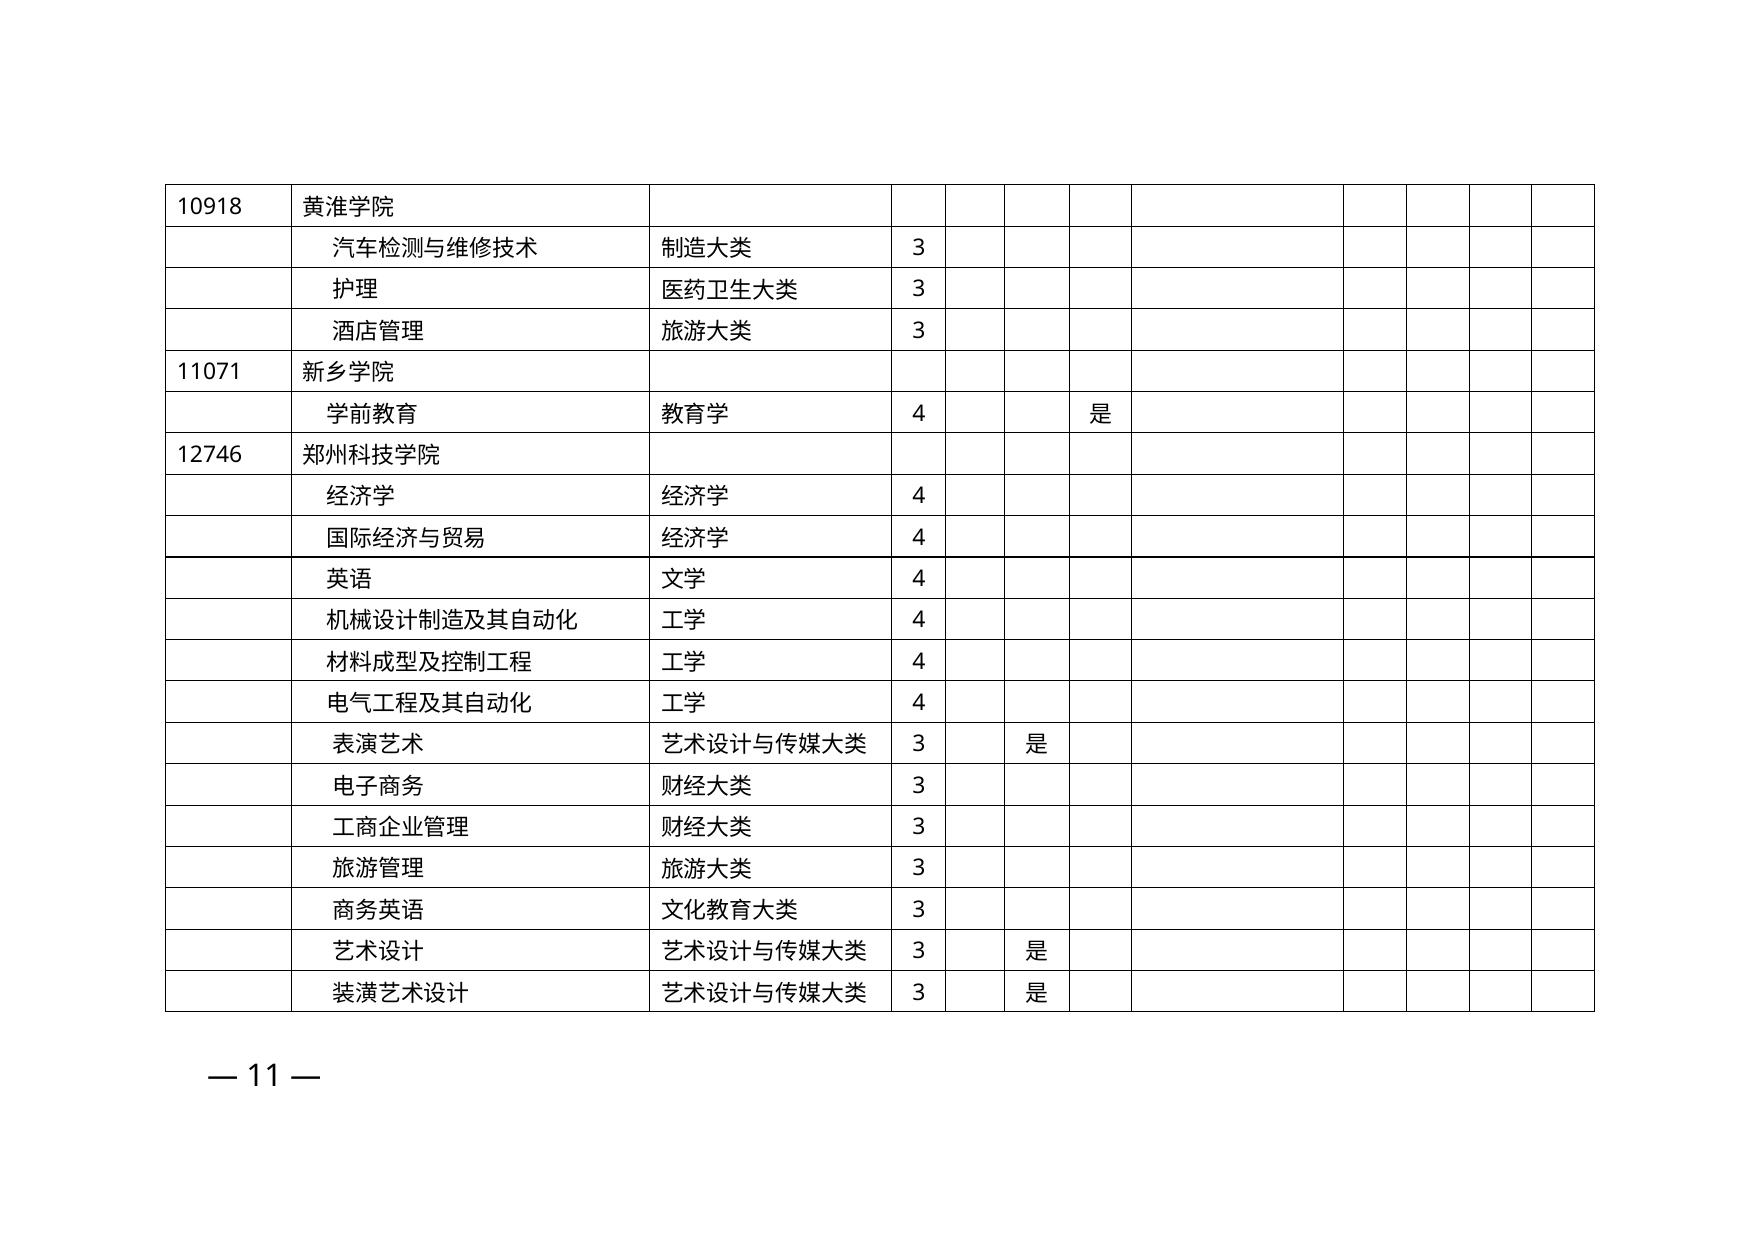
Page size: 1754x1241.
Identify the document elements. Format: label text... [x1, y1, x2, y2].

table_cell [166, 847, 291, 887]
table_cell [946, 227, 1004, 267]
table_cell [166, 640, 291, 680]
table_cell 文学 [650, 558, 891, 598]
table_cell [1470, 764, 1531, 804]
table_cell [946, 847, 1004, 887]
table_cell [1470, 227, 1531, 267]
table_cell 表演艺术 [292, 723, 649, 763]
table_cell [1132, 392, 1343, 432]
table_cell [1407, 185, 1469, 226]
table_cell [1470, 558, 1531, 598]
table_cell 是 [1005, 971, 1069, 1011]
table_cell [1070, 433, 1131, 474]
table_cell [1132, 930, 1343, 970]
table_cell [1470, 806, 1531, 846]
table_cell [166, 681, 291, 722]
table_cell [650, 185, 891, 226]
table_cell 4 [892, 475, 945, 515]
table_cell [1005, 558, 1069, 598]
table_cell [1132, 723, 1343, 763]
table_cell [1344, 351, 1406, 391]
table_cell [946, 723, 1004, 763]
table_cell [166, 392, 291, 432]
table_cell [1407, 640, 1469, 680]
table_cell [1532, 971, 1594, 1011]
table_cell [1344, 764, 1406, 804]
table_cell [1344, 888, 1406, 928]
table_cell 是 [1005, 723, 1069, 763]
table_cell [1344, 475, 1406, 515]
table_cell [1070, 930, 1131, 970]
table_cell [1005, 681, 1069, 722]
table_cell 4 [892, 599, 945, 639]
table_cell [166, 558, 291, 598]
table_cell [946, 930, 1004, 970]
table_cell [1005, 433, 1069, 474]
table_cell [1470, 640, 1531, 680]
table_cell [1005, 806, 1069, 846]
table_cell [1344, 930, 1406, 970]
table_cell [166, 930, 291, 970]
table_cell 3 [892, 930, 945, 970]
table_cell [946, 185, 1004, 226]
table_cell 财经大类 [650, 764, 891, 804]
table_cell [1005, 185, 1069, 226]
table_cell [1132, 268, 1343, 308]
table_cell [892, 185, 945, 226]
table_cell 3 [892, 847, 945, 887]
table_cell 3 [892, 309, 945, 349]
table_cell [1532, 681, 1594, 722]
table_cell [1470, 309, 1531, 349]
table_cell [1070, 227, 1131, 267]
table_cell [1070, 268, 1131, 308]
table_cell [946, 475, 1004, 515]
table_cell 工学 [650, 640, 891, 680]
table_cell [1005, 392, 1069, 432]
table_cell [1344, 681, 1406, 722]
table_cell [946, 640, 1004, 680]
table_cell [1407, 723, 1469, 763]
table_cell [1470, 971, 1531, 1011]
table_cell 是 [1070, 392, 1131, 432]
table_cell [892, 433, 945, 474]
table_cell [946, 764, 1004, 804]
table_cell [1132, 433, 1343, 474]
table_cell [1005, 599, 1069, 639]
table_cell 工学 [650, 599, 891, 639]
table_cell 是 [1005, 930, 1069, 970]
table_cell [166, 516, 291, 556]
table_cell 经济学 [650, 475, 891, 515]
table_cell [1532, 185, 1594, 226]
table_cell [1532, 516, 1594, 556]
table_cell [1070, 723, 1131, 763]
table_cell [1070, 847, 1131, 887]
table_cell 4 [892, 516, 945, 556]
table_cell [1470, 516, 1531, 556]
table_cell [1532, 930, 1594, 970]
table_cell [1470, 185, 1531, 226]
table_cell 经济学 [650, 516, 891, 556]
table_cell [1070, 681, 1131, 722]
table_cell 旅游大类 [650, 309, 891, 349]
table_cell [946, 516, 1004, 556]
table_cell [1005, 309, 1069, 349]
table_cell [166, 309, 291, 349]
table_cell [1470, 475, 1531, 515]
table_cell [1407, 227, 1469, 267]
table_cell [1132, 806, 1343, 846]
table_cell [1070, 599, 1131, 639]
table_cell 黄淮学院 [292, 185, 649, 226]
table_cell [1344, 309, 1406, 349]
table_cell 艺术设计与传媒大类 [650, 971, 891, 1011]
table_cell 艺术设计 [292, 930, 649, 970]
table_cell [1344, 185, 1406, 226]
table_cell [946, 392, 1004, 432]
table_cell [1407, 433, 1469, 474]
table_cell [1470, 599, 1531, 639]
table_cell [166, 764, 291, 804]
table_cell [1532, 227, 1594, 267]
table_cell [1407, 516, 1469, 556]
table_cell 4 [892, 640, 945, 680]
table_cell [1470, 268, 1531, 308]
table_cell [1132, 227, 1343, 267]
table_cell [1070, 185, 1131, 226]
table_cell [1407, 392, 1469, 432]
table_cell 3 [892, 268, 945, 308]
table_cell [946, 433, 1004, 474]
table_cell 3 [892, 764, 945, 804]
table_cell 材料成型及控制工程 [292, 640, 649, 680]
table_cell [1532, 764, 1594, 804]
table_cell 学前教育 [292, 392, 649, 432]
table_cell 医药卫生大类 [650, 268, 891, 308]
table_cell 装潢艺术设计 [292, 971, 649, 1011]
table_cell [1532, 268, 1594, 308]
table_cell 4 [892, 681, 945, 722]
table_cell [1070, 640, 1131, 680]
table_cell [1407, 971, 1469, 1011]
table_cell [1470, 888, 1531, 928]
table_cell [1070, 558, 1131, 598]
table_cell [1344, 847, 1406, 887]
table_cell [1407, 599, 1469, 639]
table_cell [1005, 764, 1069, 804]
table_cell [166, 268, 291, 308]
table_cell 财经大类 [650, 806, 891, 846]
table_cell [1407, 351, 1469, 391]
table_cell [1005, 640, 1069, 680]
table_cell 工学 [650, 681, 891, 722]
table_cell [1532, 309, 1594, 349]
table_cell 3 [892, 888, 945, 928]
table_cell [1005, 847, 1069, 887]
table_cell [946, 888, 1004, 928]
table_cell 4 [892, 392, 945, 432]
table_cell [1470, 681, 1531, 722]
table_cell [946, 971, 1004, 1011]
table_cell [1070, 806, 1131, 846]
table_cell [1470, 392, 1531, 432]
table_cell [1344, 599, 1406, 639]
table_cell 艺术设计与传媒大类 [650, 930, 891, 970]
table_cell [1132, 351, 1343, 391]
table_cell [1070, 764, 1131, 804]
table_cell 文化教育大类 [650, 888, 891, 928]
table_cell [650, 433, 891, 474]
table_cell 3 [892, 227, 945, 267]
table_cell 艺术设计与传媒大类 [650, 723, 891, 763]
table_cell [1344, 640, 1406, 680]
table_cell [892, 351, 945, 391]
table_cell 旅游大类 [650, 847, 891, 887]
table_cell [1407, 806, 1469, 846]
table_cell [1005, 475, 1069, 515]
table_cell [1070, 475, 1131, 515]
table_cell [1070, 888, 1131, 928]
table_cell [1344, 268, 1406, 308]
table_cell [1532, 599, 1594, 639]
table_cell [1470, 433, 1531, 474]
table_cell [1470, 723, 1531, 763]
table_cell 郑州科技学院 [292, 433, 649, 474]
table_cell [166, 888, 291, 928]
table_cell [1470, 930, 1531, 970]
table_cell [1132, 971, 1343, 1011]
table_cell 工商企业管理 [292, 806, 649, 846]
table_cell [1070, 516, 1131, 556]
table_cell [1005, 888, 1069, 928]
table_cell [946, 351, 1004, 391]
table_cell [1470, 351, 1531, 391]
table_cell [1344, 392, 1406, 432]
table_cell [1532, 847, 1594, 887]
table_cell [1532, 351, 1594, 391]
table_cell [1132, 640, 1343, 680]
table_cell [1407, 847, 1469, 887]
table_cell 汽车检测与维修技术 [292, 227, 649, 267]
table_cell 电子商务 [292, 764, 649, 804]
table_cell [1344, 971, 1406, 1011]
table_cell [1132, 847, 1343, 887]
table_cell [1532, 558, 1594, 598]
table_cell [1132, 516, 1343, 556]
table_cell [1132, 309, 1343, 349]
table_cell [1532, 806, 1594, 846]
table_cell [1532, 475, 1594, 515]
table_cell 12746 [166, 433, 291, 474]
table_cell [1407, 888, 1469, 928]
table_cell [946, 681, 1004, 722]
table_cell [1070, 971, 1131, 1011]
table_cell [1132, 475, 1343, 515]
table_cell [1344, 227, 1406, 267]
table_cell [946, 268, 1004, 308]
table_cell [1532, 888, 1594, 928]
table_cell [1407, 309, 1469, 349]
table_cell [946, 599, 1004, 639]
table_cell [166, 971, 291, 1011]
table_cell 经济学 [292, 475, 649, 515]
table_cell [1407, 475, 1469, 515]
table_cell [1070, 351, 1131, 391]
table_cell [1344, 558, 1406, 598]
table_cell [166, 723, 291, 763]
table_cell [1132, 888, 1343, 928]
table_cell [1407, 681, 1469, 722]
table_cell [1532, 392, 1594, 432]
table_cell 机械设计制造及其自动化 [292, 599, 649, 639]
table_cell 10918 [166, 185, 291, 226]
table_cell 4 [892, 558, 945, 598]
table_cell [946, 558, 1004, 598]
table_cell [1532, 640, 1594, 680]
table_cell [1407, 268, 1469, 308]
table_cell [1005, 268, 1069, 308]
table_cell [1407, 558, 1469, 598]
table_cell [1132, 681, 1343, 722]
table_cell 护理 [292, 268, 649, 308]
table_cell 11071 [166, 351, 291, 391]
table_cell [1344, 723, 1406, 763]
table_cell [166, 227, 291, 267]
table_cell [1005, 227, 1069, 267]
table_cell 新乡学院 [292, 351, 649, 391]
table_cell [946, 806, 1004, 846]
table_cell 旅游管理 [292, 847, 649, 887]
table_cell [1470, 847, 1531, 887]
table_cell [166, 806, 291, 846]
table_cell [1344, 806, 1406, 846]
table_cell 制造大类 [650, 227, 891, 267]
table_cell [1407, 764, 1469, 804]
table_cell 教育学 [650, 392, 891, 432]
table_cell [1132, 599, 1343, 639]
table_cell [1132, 558, 1343, 598]
table_cell [1132, 764, 1343, 804]
table_cell [650, 351, 891, 391]
table_cell [1407, 930, 1469, 970]
table_cell [1344, 433, 1406, 474]
table_cell [1005, 516, 1069, 556]
table_cell [1532, 433, 1594, 474]
table_cell [166, 475, 291, 515]
table_cell [1344, 516, 1406, 556]
table_cell 国际经济与贸易 [292, 516, 649, 556]
table_cell 3 [892, 971, 945, 1011]
table_cell 酒店管理 [292, 309, 649, 349]
table_cell 英语 [292, 558, 649, 598]
table_cell 电气工程及其自动化 [292, 681, 649, 722]
table_cell 3 [892, 723, 945, 763]
table_cell [1532, 723, 1594, 763]
table_cell [1132, 185, 1343, 226]
table_cell [946, 309, 1004, 349]
table_cell [166, 599, 291, 639]
table_cell 3 [892, 806, 945, 846]
table_cell [1005, 351, 1069, 391]
table_cell [1070, 309, 1131, 349]
table_cell 商务英语 [292, 888, 649, 928]
